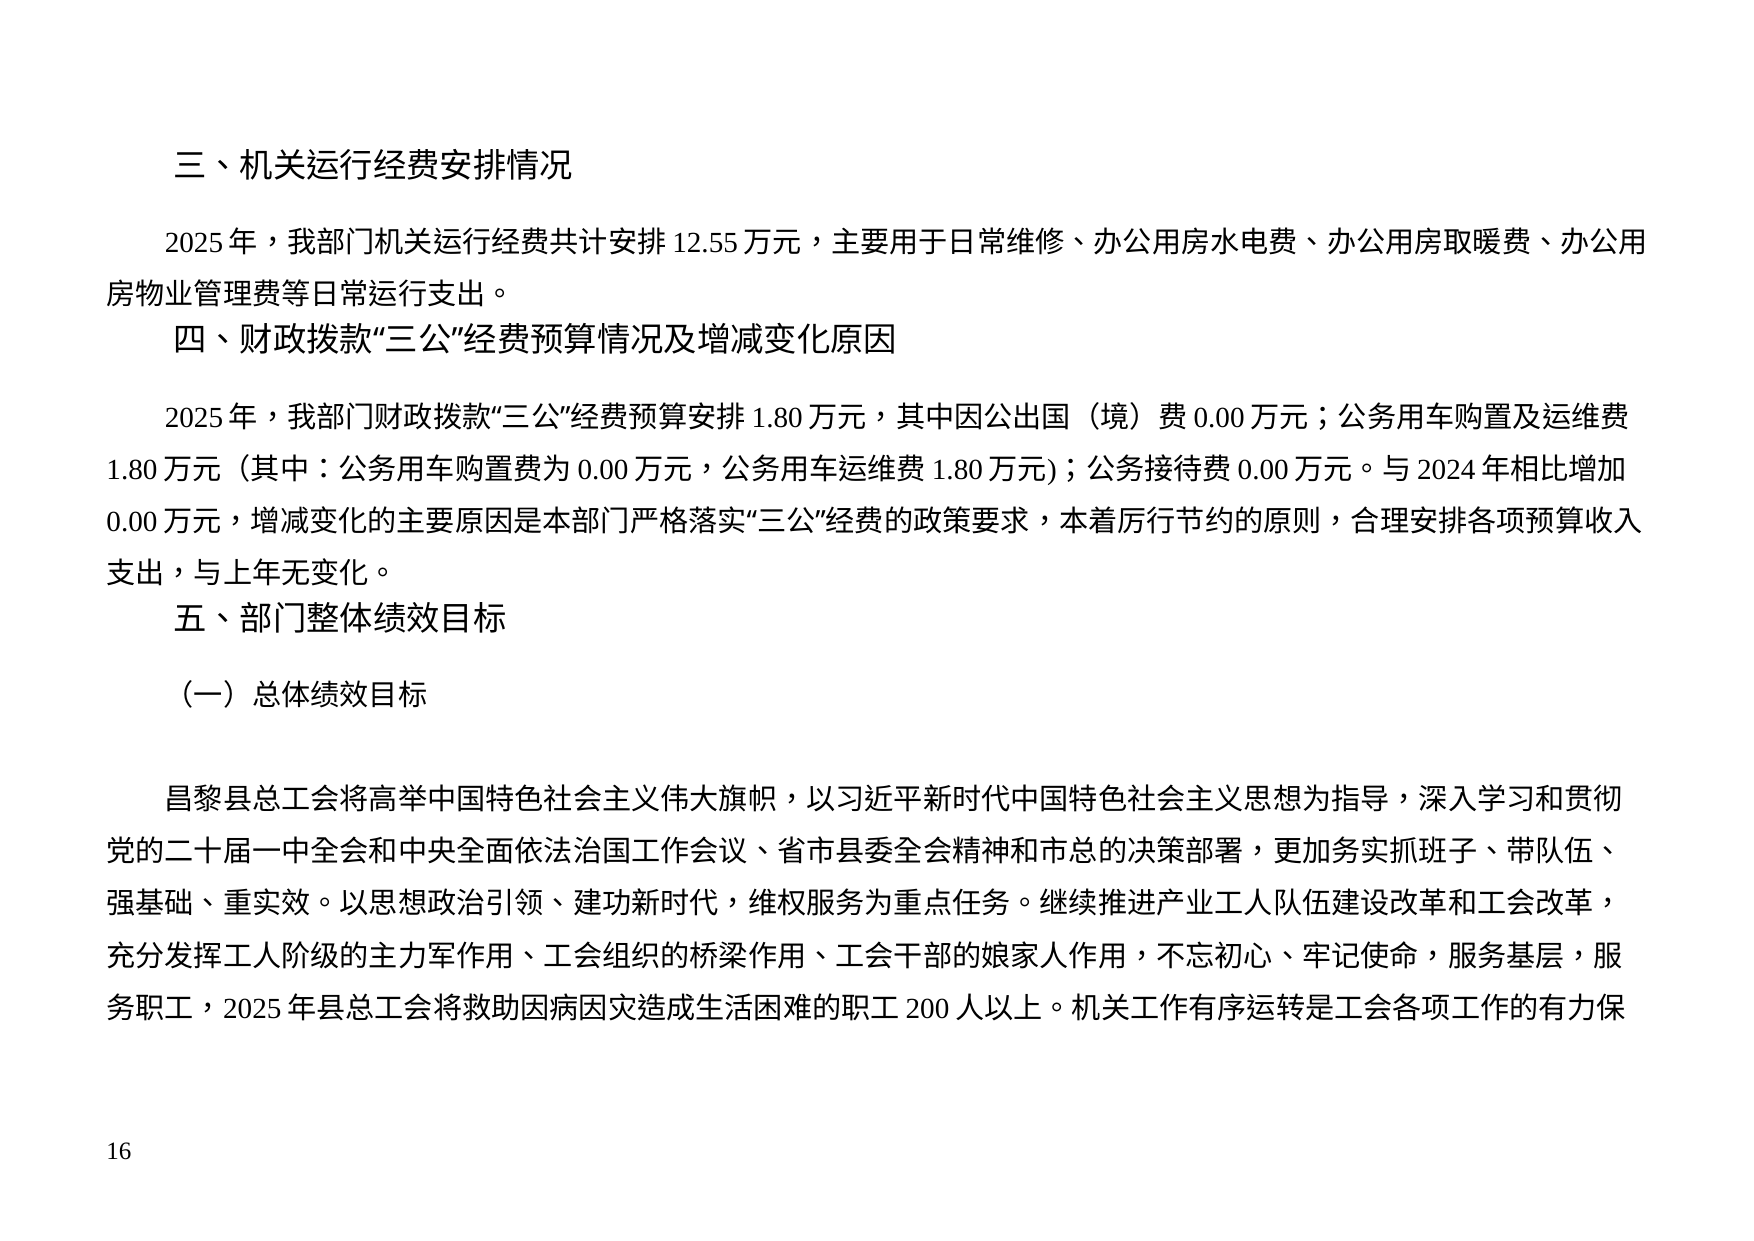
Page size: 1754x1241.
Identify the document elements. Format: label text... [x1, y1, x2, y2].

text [106, 768, 1648, 1028]
text 四、财政拨款“三公”经费预算情况及增减变化原因 [106, 316, 1648, 362]
text 三、机关运行经费安排情况 [106, 142, 1648, 187]
text 2025年，我部门机关运行经费共计安排12.55万元，主要用于日常维修、办公用房水电费、办公用房取暖费、办公用房物业管理费等日常运行支出。 [106, 211, 1648, 315]
text 2025年，我部门财政拨款“三公”经费预算安排1.80万元，其中因公出国（境）费0.00万元；公务用车购置及运维费1.80万元（其中：公务用车购置费为0.00万元，公务用车运维费1.80万元)；公务接待费0.00万元。与2024年相比增加0.00万元，增减变化的主要原因是本部门严格落实“三公”经费的政策要求，本着厉行节约的原则，合理安排各项预算收入支出，与上年无变化。 [106, 385, 1648, 594]
text （一）总体绩效目标 [106, 664, 1648, 716]
text 五、部门整体绩效目标 [106, 595, 1648, 640]
